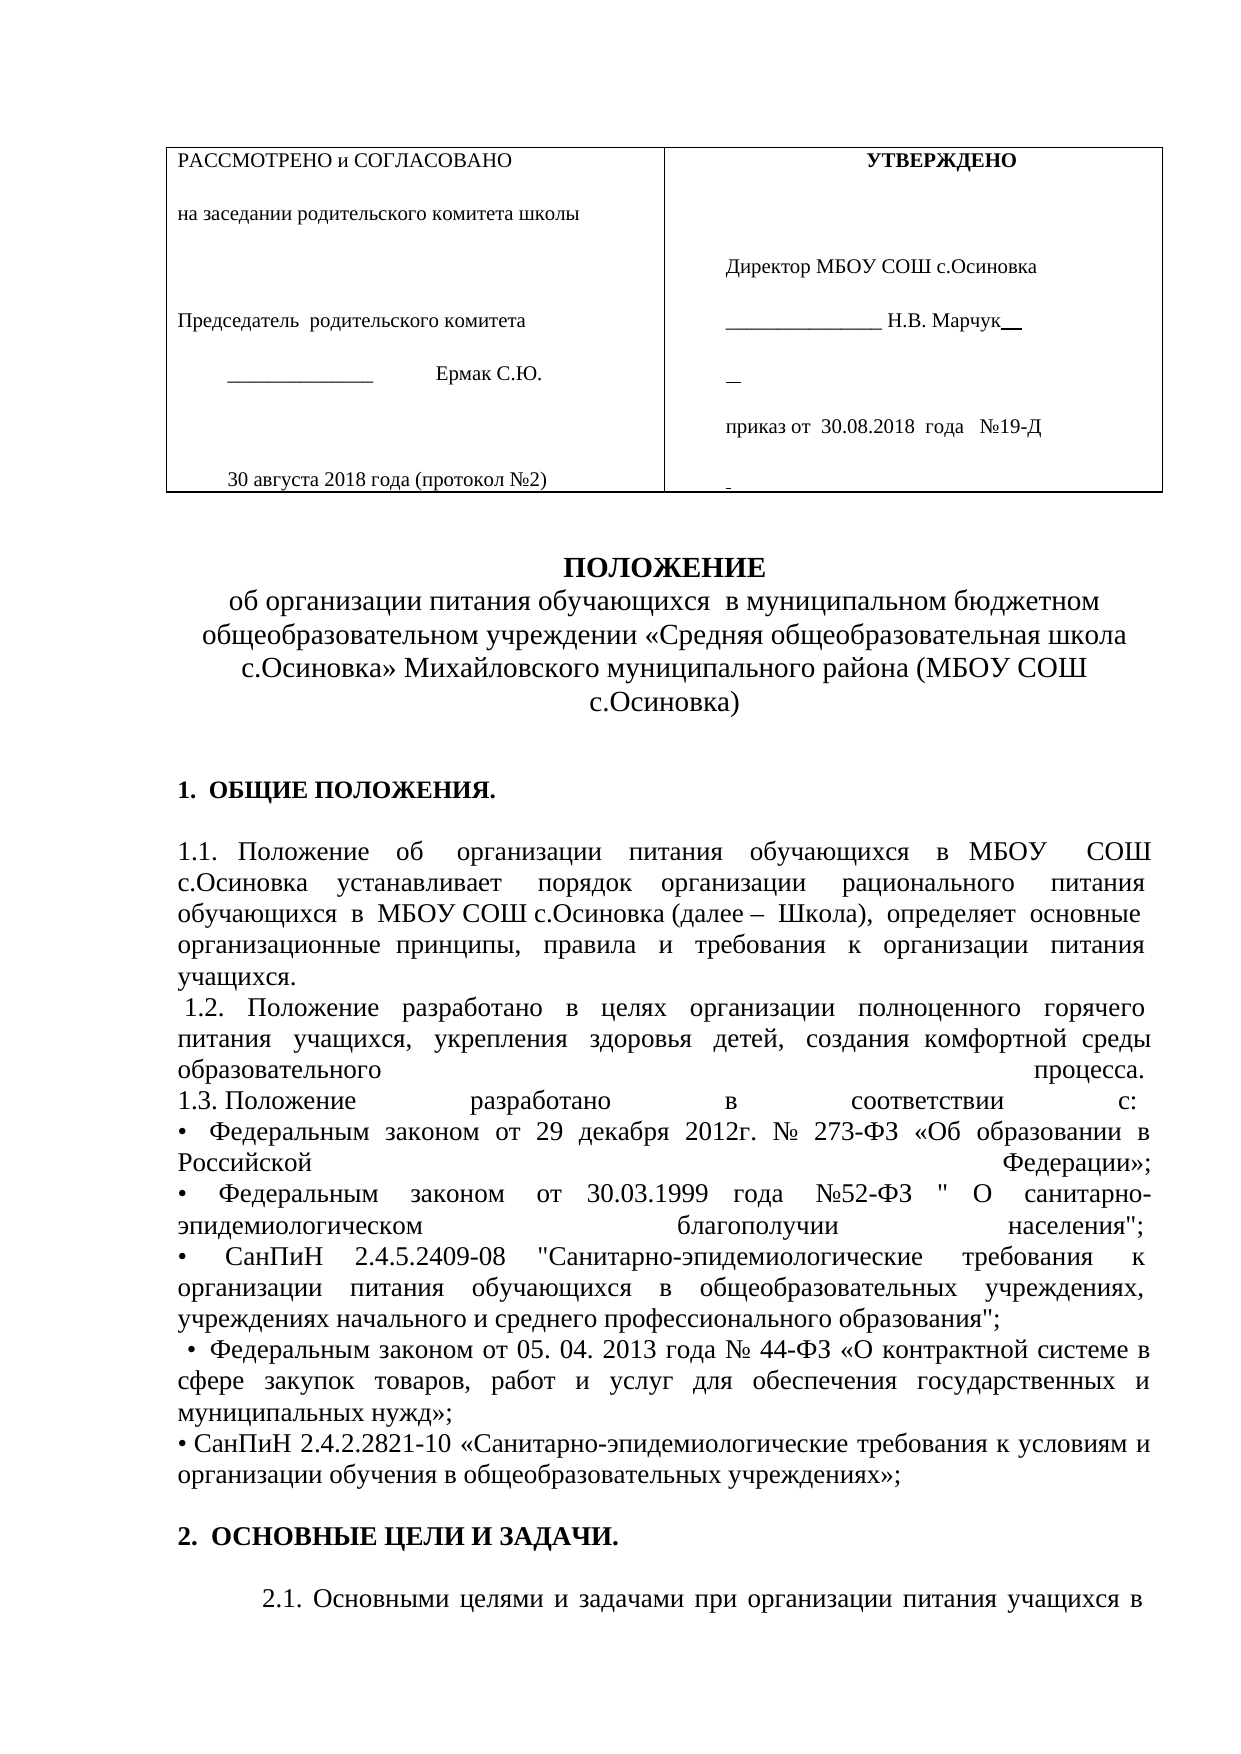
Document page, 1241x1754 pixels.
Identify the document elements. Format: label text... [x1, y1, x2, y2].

table_header РАССМОТРЕНО и СОГЛАСОВАНО на заседании родительского комитета школы Председатель родительского комитета ______________ Ермак С.Ю. 30 августа 2018 года (протокол №2) [167, 148, 664, 491]
text ПОЛОЖЕНИЕ об организации питания обучающихся в муниципальном бюджетном общеобразовательном учреждении «Средняя общеобразовательная школа с.Осиновка» Михайловского муниципального района (МБОУ СОШ с.Осиновка) [177, 550, 1152, 746]
text 1. ОБЩИЕ ПОЛОЖЕНИЯ. [177, 746, 1152, 804]
text • СанПиН 2.4.2.2821-10 «Санитарно-эпидемиологические требования к условиям и организации обучения в общеобразовательных учреждениях»; [177, 1427, 1152, 1489]
text • Федеральным законом от 05. 04. 2013 года № 44-ФЗ «О контрактной системе в сфере закупок товаров, работ и услуг для обеспечения государственных и муниципальных нужд»; [177, 1333, 1152, 1427]
table_header УТВЕРЖДЕНО Директор МБОУ СОШ с.Осиновка _______________ Н.В. Марчук приказ от 30.08.2018 года №19-Д [665, 148, 1162, 491]
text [177, 1551, 1152, 1614]
text 1.1. Положение об организации питания обучающихся в МБОУ СОШ с.Осиновка устанавливает порядок организации рационального питания обучающихся в МБОУ СОШ с.Осиновка (далее – Школа), определяет основные организационные принципы, правила и требования к организации питания учащихся. [177, 804, 1152, 991]
text 2. ОСНОВНЫЕ ЦЕЛИ И ЗАДАЧИ. [177, 1489, 1152, 1551]
text 1.2. Положение разработано в целях организации полноценного горячего питания учащихся, укрепления здоровья детей, создания комфортной среды образовательного процесса. 1.3. Положение разработано в соответствии с: • Федеральным законом от 29 декабря 2012г. № 273-ФЗ «Об образовании в Российской Федерации»; • Федеральным законом от 30.03.1999 года №52-ФЗ " О санитарно- эпидемиологическом благополучии населения"; • СанПиН 2.4.5.2409-08 "Санитарно-эпидемиологические требования к организации питания обучающихся в общеобразовательных учреждениях, учреждениях начального и среднего профессионального образования"; [177, 991, 1152, 1333]
